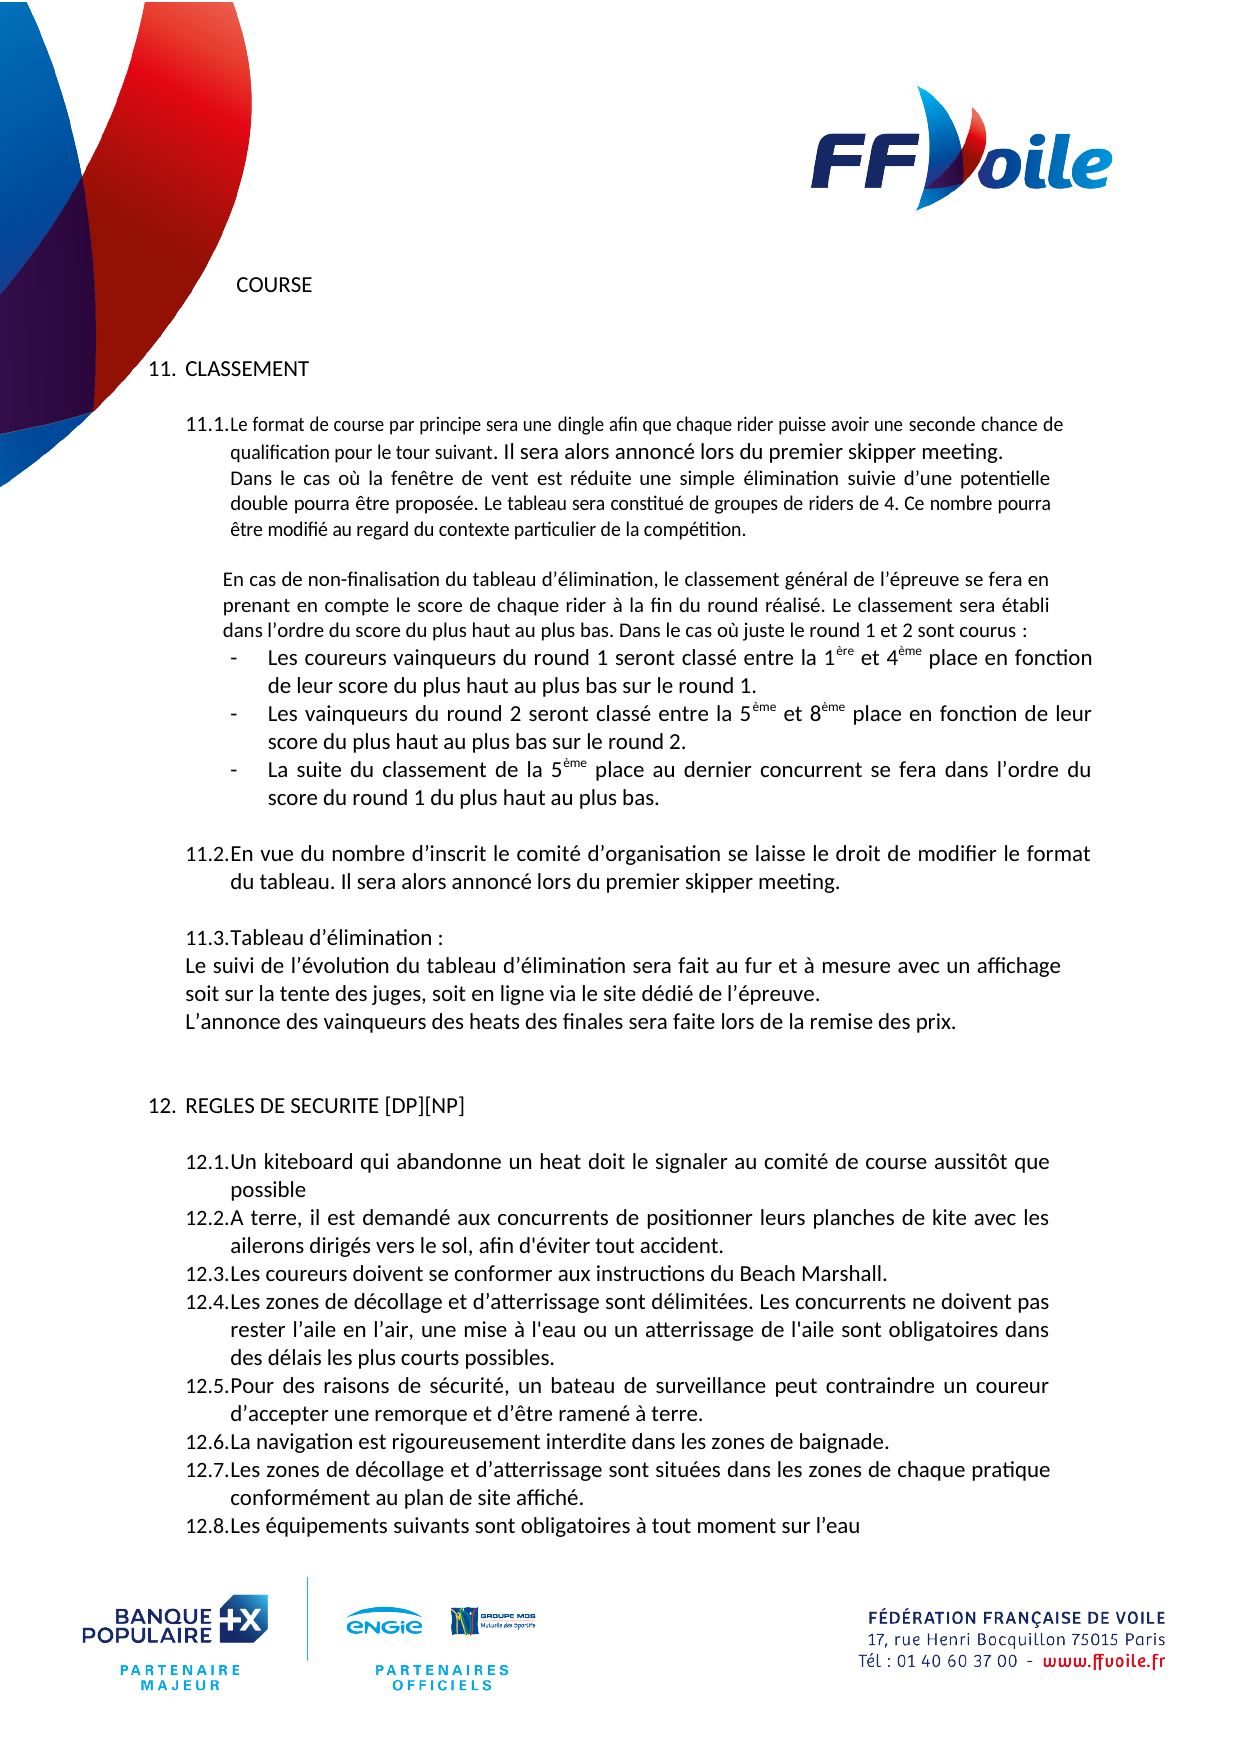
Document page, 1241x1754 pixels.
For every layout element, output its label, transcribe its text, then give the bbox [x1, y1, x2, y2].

list Le suivi de l’évolution du tableau d’élimination sera fait au fur et à mesure avec un affichage soit sur la tente des juges, soit en ligne via le site dédié de l’épreuve. [185, 951, 1063, 1007]
list Les zones de décollage et d’atterrissage sont situées dans les zones de chaque pratique conformément au plan de site affiché. [185, 1455, 1051, 1511]
list Les équipements suivants sont obligatoires à tout moment sur l’eau [185, 1511, 1051, 1539]
list Tableau d’élimination : [185, 923, 1063, 951]
list Les coureurs doivent se conformer aux instructions du Beach Marshall. [185, 1259, 1051, 1287]
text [236, 270, 1063, 298]
list Pour des raisons de sécurité, un bateau de surveillance peut contraindre un coureur d’accepter une remorque et d’être ramené à terre. [185, 1371, 1051, 1427]
list L’annonce des vainqueurs des heats des finales sera faite lors de la remise des prix. [185, 1007, 1063, 1035]
text Dans le cas où la fenêtre de vent est réduite une simple élimination suivie d’une potentielle double pourra être proposée. Le tableau sera constitué de groupes de riders de 4. Ce nombre pourra être modifié au regard du contexte particulier de la compétition. [230, 465, 1051, 541]
text En cas de non-finalisation du tableau d’élimination, le classement général de l’épreuve se fera en prenant en compte le score de chaque rider à la fin du round réalisé. Le classement sera établi dans l’ordre du score du plus haut au plus bas. Dans le cas où juste le round 1 et 2 sont courus : [223, 567, 1051, 643]
list Les coureurs vainqueurs du round 1 seront classé entre la 1ère et 4ème place en fonction de leur score du plus haut au plus bas sur le round 1. [230, 643, 1093, 699]
list REGLES DE SECURITE [DP][NP] [148, 1091, 1051, 1119]
list Les vainqueurs du round 2 seront classé entre la 5ème et 8ème place en fonction de leur score du plus haut au plus bas sur le round 2. [230, 699, 1093, 755]
list En vue du nombre d’inscrit le comité d’organisation se laisse le droit de modifier le format du tableau. Il sera alors annoncé lors du premier skipper meeting. [185, 839, 1093, 895]
picture [0, 2, 1241, 1754]
list CLASSEMENT [148, 354, 1051, 382]
list Le format de course par principe sera une dingle afin que chaque rider puisse avoir une seconde chance de qualification pour le tour suivant. Il sera alors annoncé lors du premier skipper meeting. [185, 410, 1063, 465]
list Les zones de décollage et d’atterrissage sont délimitées. Les concurrents ne doivent pas rester l’aile en l’air, une mise à l'eau ou un atterrissage de l'aile sont obligatoires dans des délais les plus courts possibles. [185, 1287, 1051, 1371]
list Un kiteboard qui abandonne un heat doit le signaler au comité de course aussitôt que possible [185, 1147, 1051, 1203]
list A terre, il est demandé aux concurrents de positionner leurs planches de kite avec les ailerons dirigés vers le sol, afin d'éviter tout accident. [185, 1203, 1051, 1259]
list La navigation est rigoureusement interdite dans les zones de baignade. [185, 1427, 1051, 1455]
list La suite du classement de la 5ème place au dernier concurrent se fera dans l’ordre du score du round 1 du plus haut au plus bas. [230, 755, 1093, 811]
